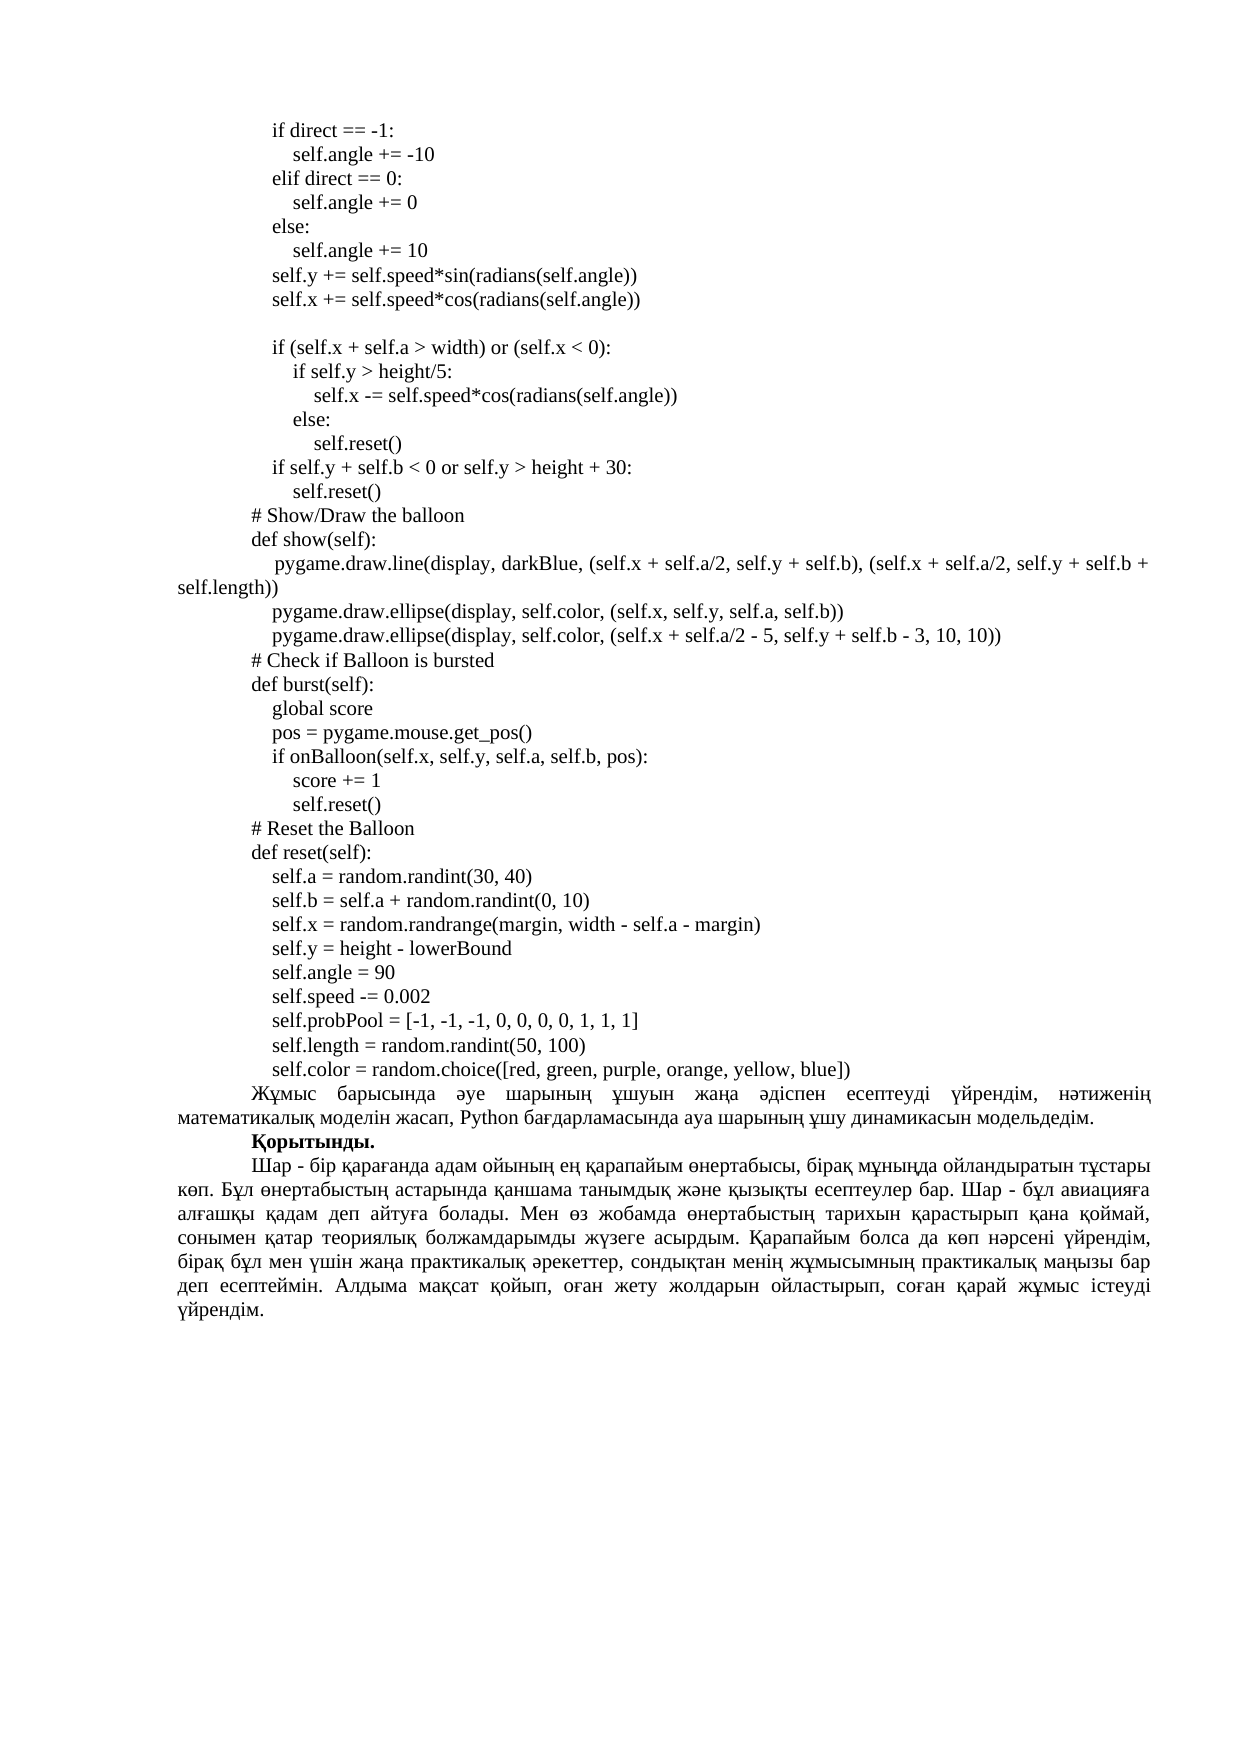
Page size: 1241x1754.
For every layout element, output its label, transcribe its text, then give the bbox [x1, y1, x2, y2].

text pos = pygame.mouse.get_pos() [177, 720, 1152, 744]
text self.reset() [177, 479, 1152, 503]
text # Reset the Balloon [177, 816, 1152, 840]
text Шар - бір қарағанда адам ойының ең қарапайым өнертабысы, бірақ мұныңда ойландыратын тұстары көп. Бұл өнертабыстың астарында қаншама танымдық және қызықты есептеулер бар. Шар - бұл авиацияға алғашқы қадам деп айтуға болады. Мен өз жобамда өнертабыстың тарихын қарастырып қана қоймай, сонымен қатар теориялық болжамдарымды жүзеге асырдым. Қарапайым болса да көп нәрсені үйрендім, бірақ бұл мен үшін жаңа практикалық әрекеттер, сондықтан менің жұмысымның практикалық маңызы бар деп есептеймін. Алдыма мақсат қойып, оған жету жолдарын ойластырып, соған қарай жұмыс істеуді үйрендім. [177, 1153, 1152, 1321]
text self.reset() [177, 431, 1152, 455]
text self.y += self.speed*sin(radians(self.angle)) [177, 262, 1152, 287]
text self.reset() [177, 792, 1152, 816]
text self.a = random.randint(30, 40) [177, 864, 1152, 888]
text else: [177, 214, 1152, 238]
text if (self.x + self.a > width) or (self.x < 0): [177, 335, 1152, 359]
text # Show/Draw the balloon [177, 503, 1152, 527]
text def show(self): [177, 527, 1152, 551]
text self.angle += 10 [177, 238, 1152, 262]
text def burst(self): [177, 672, 1152, 696]
text pygame.draw.ellipse(display, self.color, (self.x, self.y, self.a, self.b)) [177, 599, 1152, 623]
text Жұмыс барысында әуе шарының ұшуын жаңа әдіспен есептеуді үйрендім, нәтиженің математикалық моделін жасап, Python бағдарламасында ауа шарының ұшу динамикасын модельдедім. [177, 1081, 1152, 1129]
text if direct == -1: [177, 118, 1152, 142]
text self.color = random.choice([red, green, purple, orange, yellow, blue]) [177, 1057, 1152, 1081]
text pygame.draw.ellipse(display, self.color, (self.x + self.a/2 - 5, self.y + self.b - 3, 10, 10)) [177, 623, 1152, 647]
text # Check if Balloon is bursted [177, 647, 1152, 672]
text self.x += self.speed*cos(radians(self.angle)) [177, 287, 1152, 311]
text self.b = self.a + random.randint(0, 10) [177, 888, 1152, 912]
text if onBalloon(self.x, self.y, self.a, self.b, pos): [177, 744, 1152, 768]
text def reset(self): [177, 840, 1152, 864]
text self.angle += -10 [177, 142, 1152, 166]
text Қорытынды. [177, 1129, 1152, 1153]
text self.probPool = [-1, -1, -1, 0, 0, 0, 0, 1, 1, 1] [177, 1008, 1152, 1032]
text self.y = height - lowerBound [177, 936, 1152, 960]
text self.speed -= 0.002 [177, 984, 1152, 1008]
text elif direct == 0: [177, 166, 1152, 190]
text self.angle += 0 [177, 190, 1152, 214]
text self.x -= self.speed*cos(radians(self.angle)) [177, 383, 1152, 407]
text if self.y > height/5: [177, 359, 1152, 383]
text self.length = random.randint(50, 100) [177, 1032, 1152, 1057]
text global score [177, 696, 1152, 720]
text else: [177, 407, 1152, 431]
text self.angle = 90 [177, 960, 1152, 984]
text score += 1 [177, 768, 1152, 792]
text if self.y + self.b < 0 or self.y > height + 30: [177, 455, 1152, 479]
text pygame.draw.line(display, darkBlue, (self.x + self.a/2, self.y + self.b), (self.x + self.a/2, self.y + self.b + self.length)) [177, 551, 1152, 599]
text self.x = random.randrange(margin, width - self.a - margin) [177, 912, 1152, 936]
